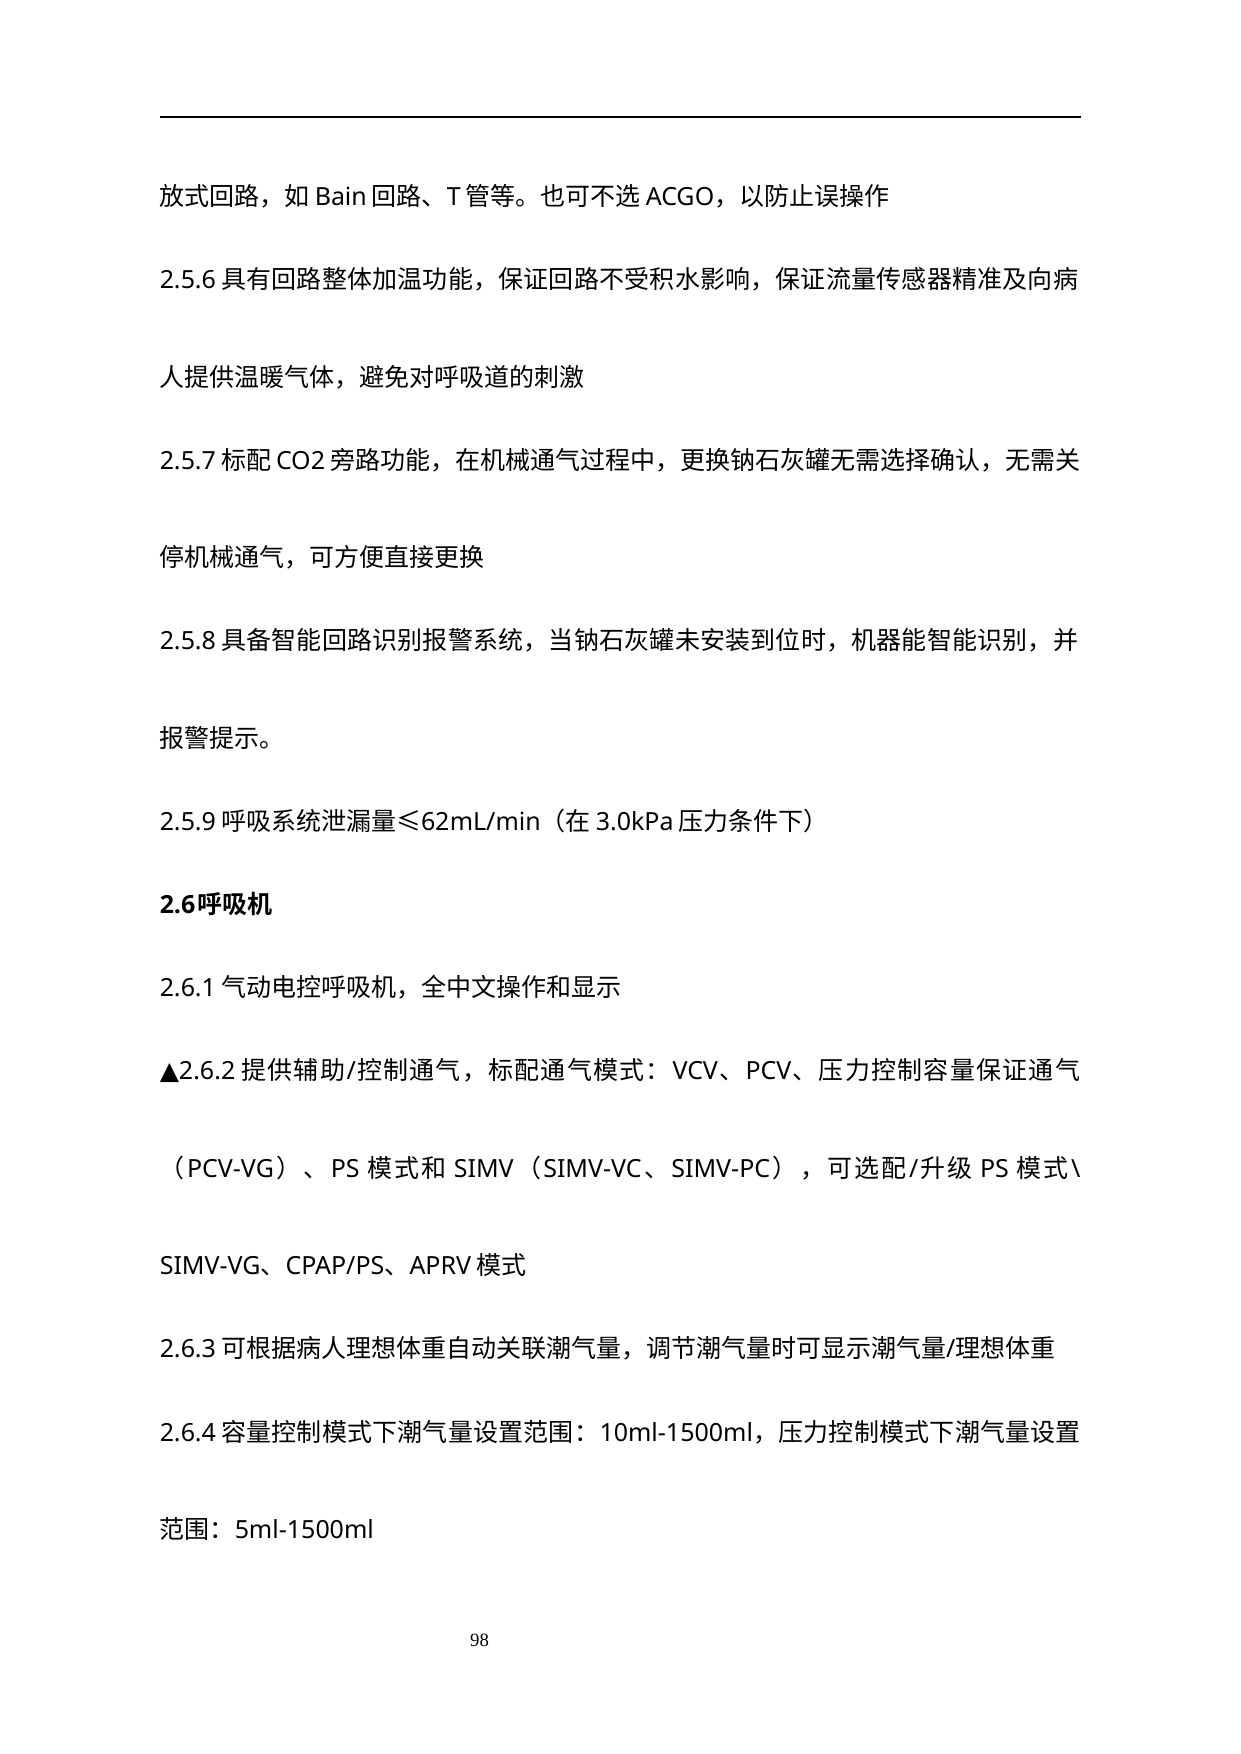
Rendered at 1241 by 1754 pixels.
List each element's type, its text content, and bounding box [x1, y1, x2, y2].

text ▲2.6.2提供辅助/控制通气，标配通气模式：VCV、PCV、压力控制容量保证通气（PCV-VG）、PS模式和SIMV（SIMV-VC、SIMV-PC），可选配/升级PS模式\SIMV-VG、CPAP/PS、APRV模式 [159, 1036, 1081, 1296]
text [159, 162, 1081, 227]
text 2.6.1气动电控呼吸机，全中文操作和显示 [159, 953, 1081, 1018]
text 2.6.4容量控制模式下潮气量设置范围：10ml-1500ml，压力控制模式下潮气量设置范围：5ml-1500ml [159, 1398, 1081, 1560]
text 2.6.3可根据病人理想体重自动关联潮气量，调节潮气量时可显示潮气量/理想体重 [159, 1314, 1081, 1379]
text 2.5.7标配CO2旁路功能，在机械通气过程中，更换钠石灰罐无需选择确认，无需关停机械通气，可方便直接更换 [159, 426, 1081, 588]
list 呼吸机 [159, 870, 1081, 935]
text 2.5.9呼吸系统泄漏量≤62mL/min（在3.0kPa压力条件下） [159, 787, 1081, 852]
text 2.5.8具备智能回路识别报警系统，当钠石灰罐未安装到位时，机器能智能识别，并报警提示。 [159, 606, 1081, 769]
text 2.5.6具有回路整体加温功能，保证回路不受积水影响，保证流量传感器精准及向病人提供温暖气体，避免对呼吸道的刺激 [159, 245, 1081, 408]
